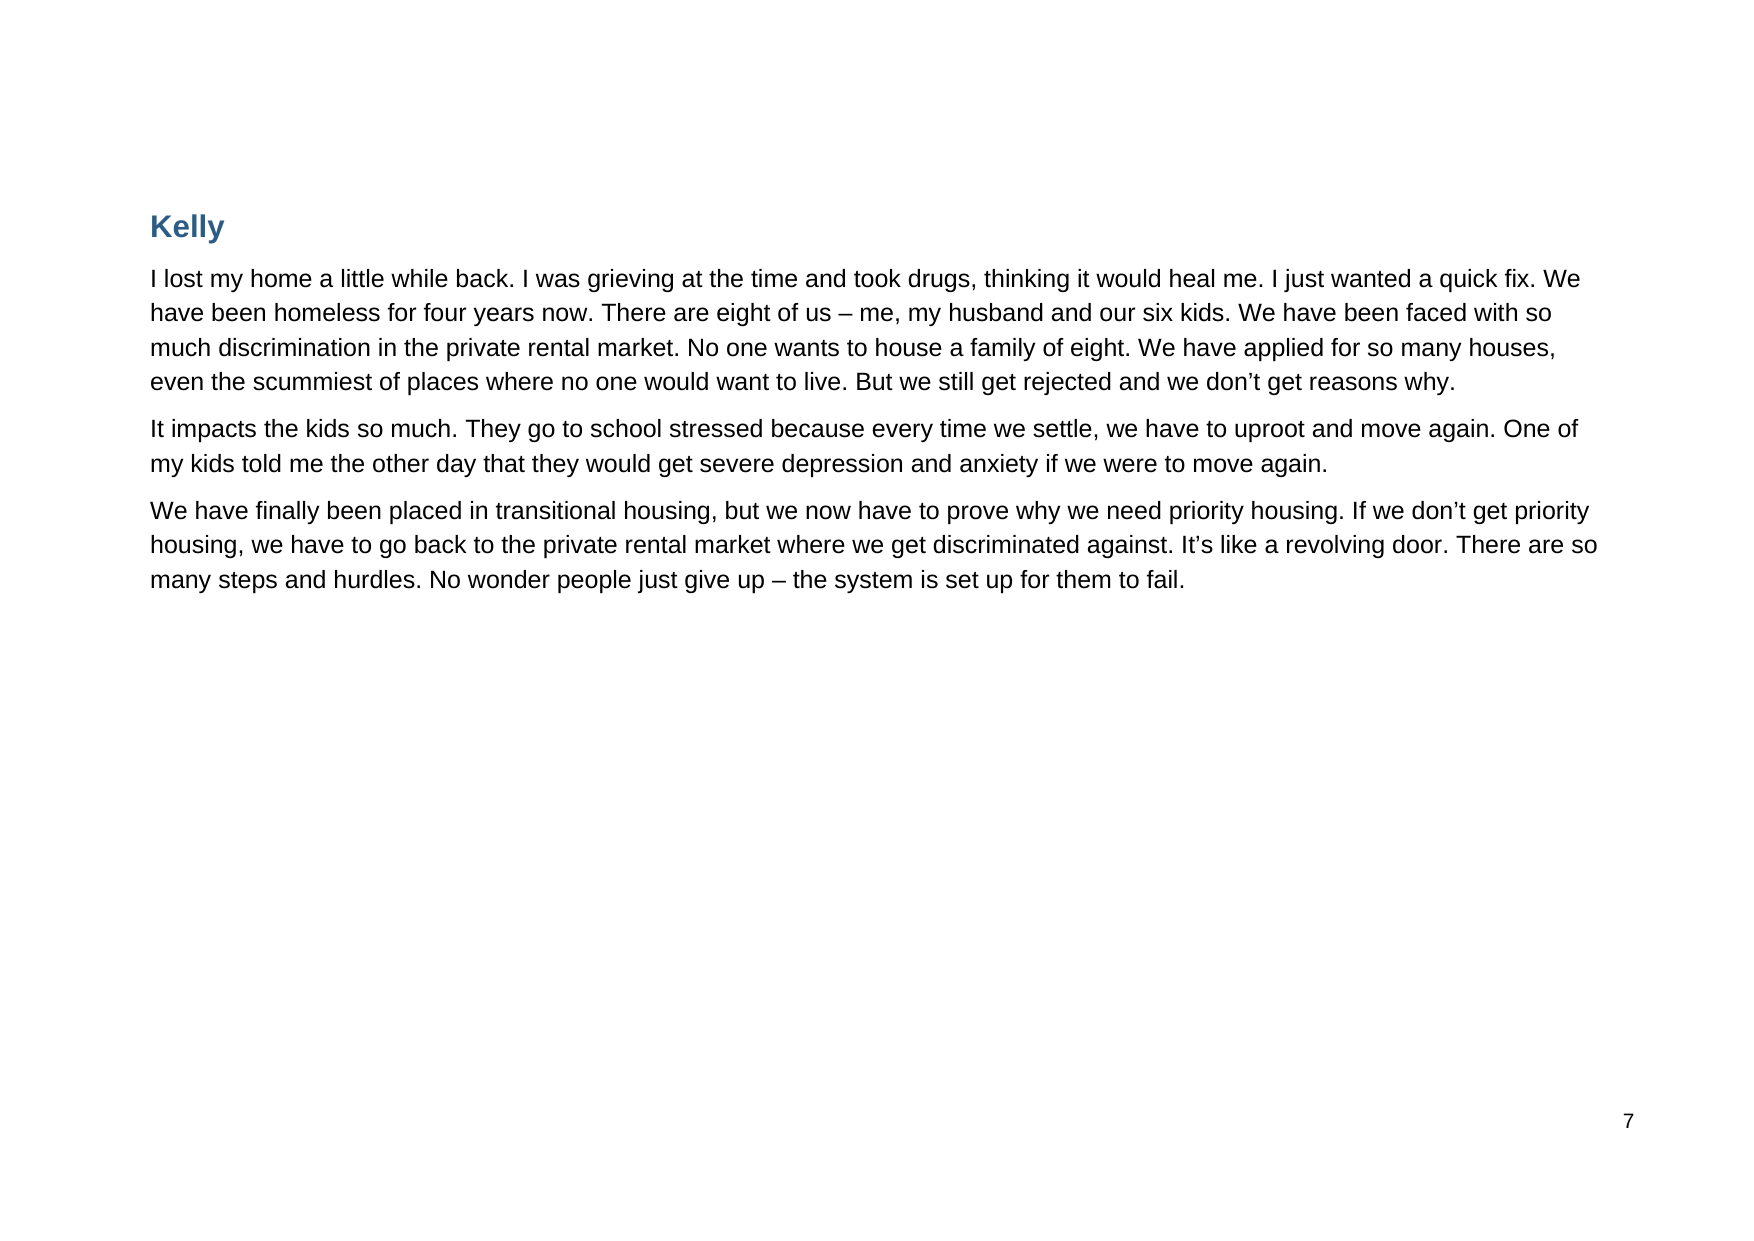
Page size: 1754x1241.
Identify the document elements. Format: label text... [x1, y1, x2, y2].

text It impacts the kids so much. They go to school stressed because every time we settle, we have to uproot and move again. One of my kids told me the other day that they would get severe depression and anxiety if we were to move again. [150, 414, 1604, 477]
text We have finally been placed in transitional housing, but we now have to prove why we need priority housing. If we don’t get priority housing, we have to go back to the private rental market where we get discriminated against. It’s like a revolving door. There are so many steps and hurdles. No wonder people just give up – the system is set up for them to fail. [150, 496, 1604, 593]
text I lost my home a little while back. I was grieving at the time and took drugs, thinking it would heal me. I just wanted a quick fix. We have been homeless for four years now. There are eight of us – me, my husband and our six kids. We have been faced with so much discrimination in the private rental market. No one wants to house a family of eight. We have applied for so many houses, even the scummiest of places where no one would want to live. But we still get rejected and we don’t get reasons why. [150, 264, 1604, 396]
subtitle Kelly [150, 208, 1604, 244]
